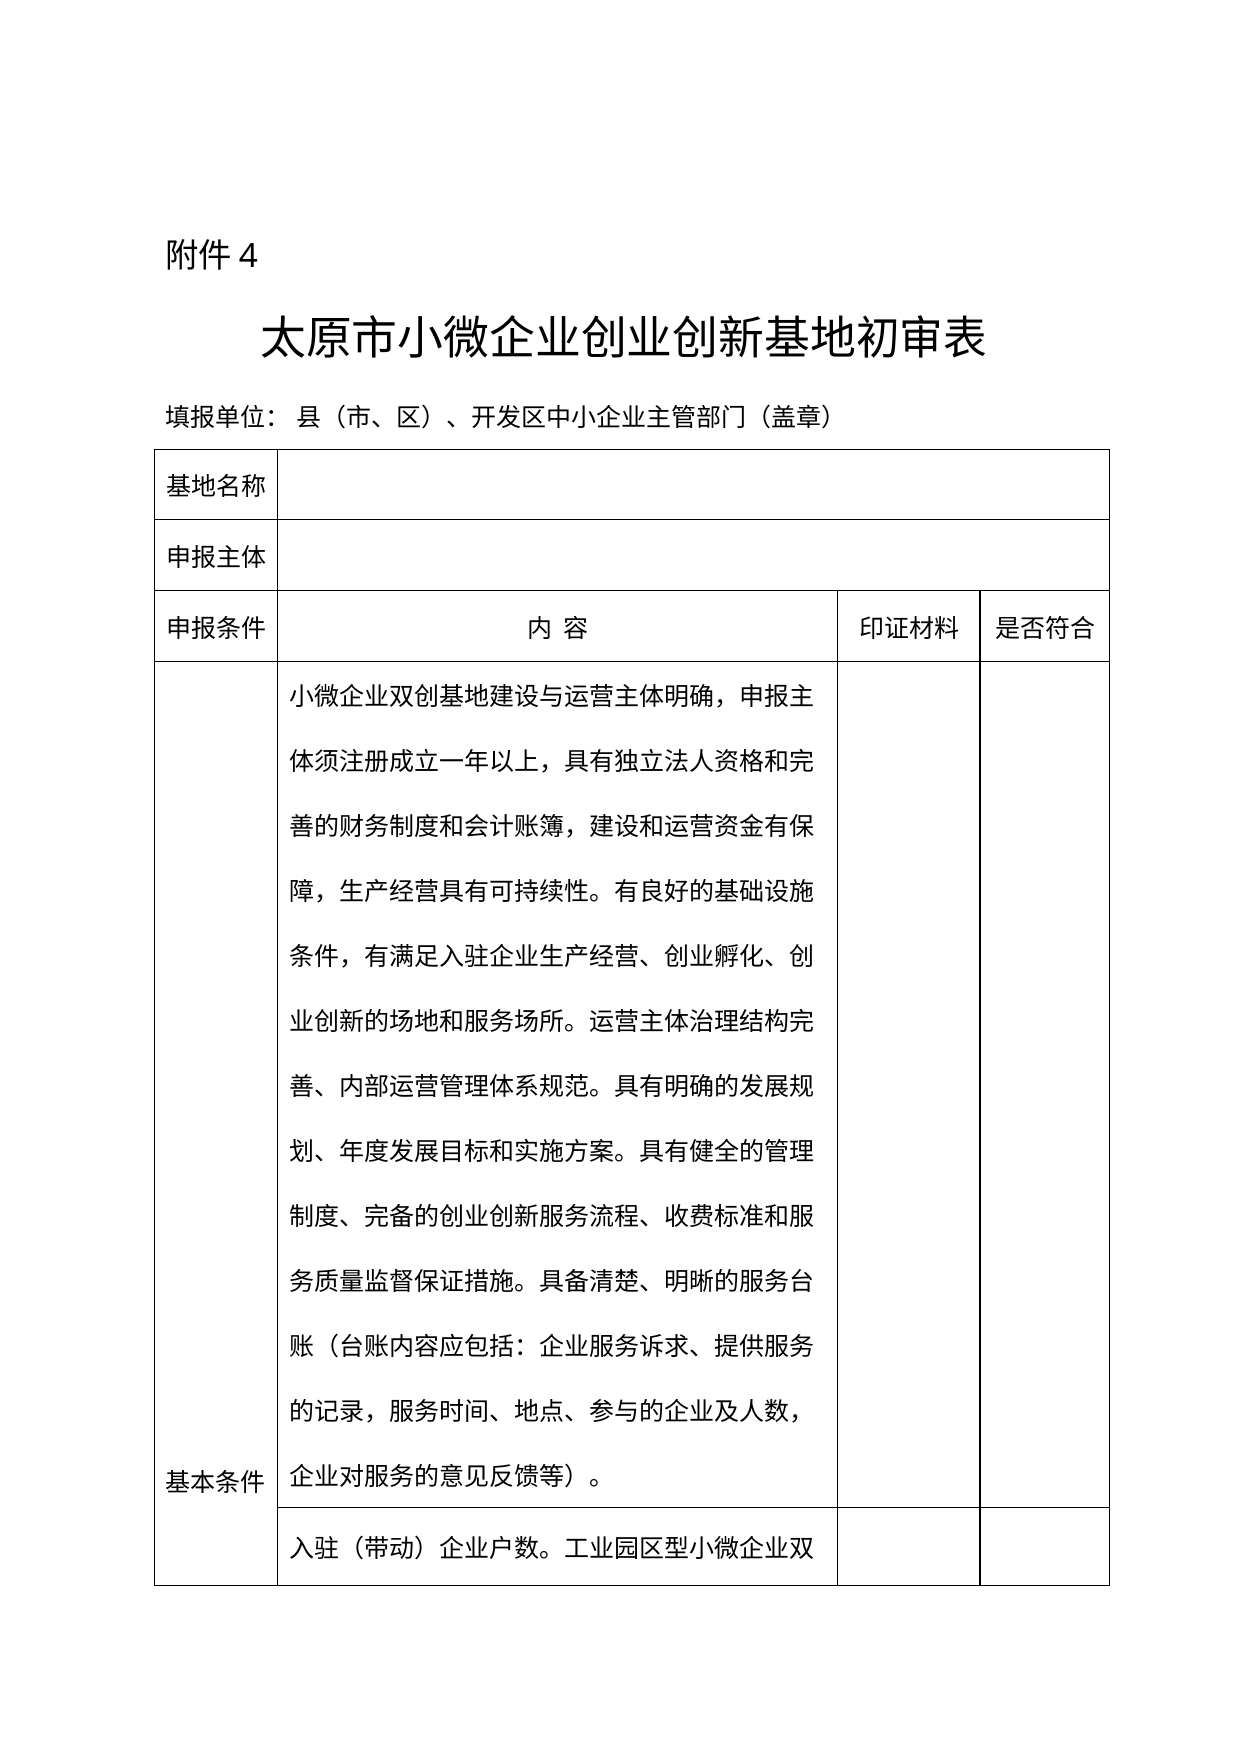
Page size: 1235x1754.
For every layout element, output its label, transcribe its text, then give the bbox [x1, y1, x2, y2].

table_cell 小微企业双创基地建设与运营主体明确，申报主体须注册成立一年以上，具有独立法人资格和完善的财务制度和会计账簿，建设和运营资金有保障，生产经营具有可持续性。有良好的基础设施条件，有满足入驻企业生产经营、创业孵化、创业创新的场地和服务场所。运营主体治理结构完善、内部运营管理体系规范。具有明确的发展规划、年度发展目标和实施方案。具有健全的管理制度、完备的创业创新服务流程、收费标准和服务质量监督保证措施。具备清楚、明晰的服务台账（台账内容应包括：企业服务诉求、提供服务的记录，服务时间、地点、参与的企业及人数，企业对服务的意见反馈等）。 [278, 662, 837, 1507]
table_cell [981, 662, 1109, 1507]
table_cell [838, 662, 979, 1507]
table_cell [278, 520, 1109, 590]
table_cell 基本条件 基本条件 [155, 662, 277, 1585]
table_cell 申报主体 [155, 520, 277, 590]
table_cell 印证材料 [838, 591, 979, 661]
text 附件4 [165, 221, 1081, 286]
table_header [278, 450, 1109, 519]
table_cell 是否符合 [981, 591, 1109, 661]
text 填报单位： 县（市、区）、开发区中小企业主管部门（盖章） [165, 383, 1081, 448]
table_cell 申报条件 [155, 591, 277, 661]
table_cell 内 容 [278, 591, 837, 661]
table_cell [838, 1508, 979, 1585]
table_cell [981, 1508, 1109, 1585]
table_header 基地名称 [155, 450, 277, 519]
text 太原市小微企业创业创新基地初审表 [165, 286, 1081, 383]
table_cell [278, 1508, 837, 1585]
